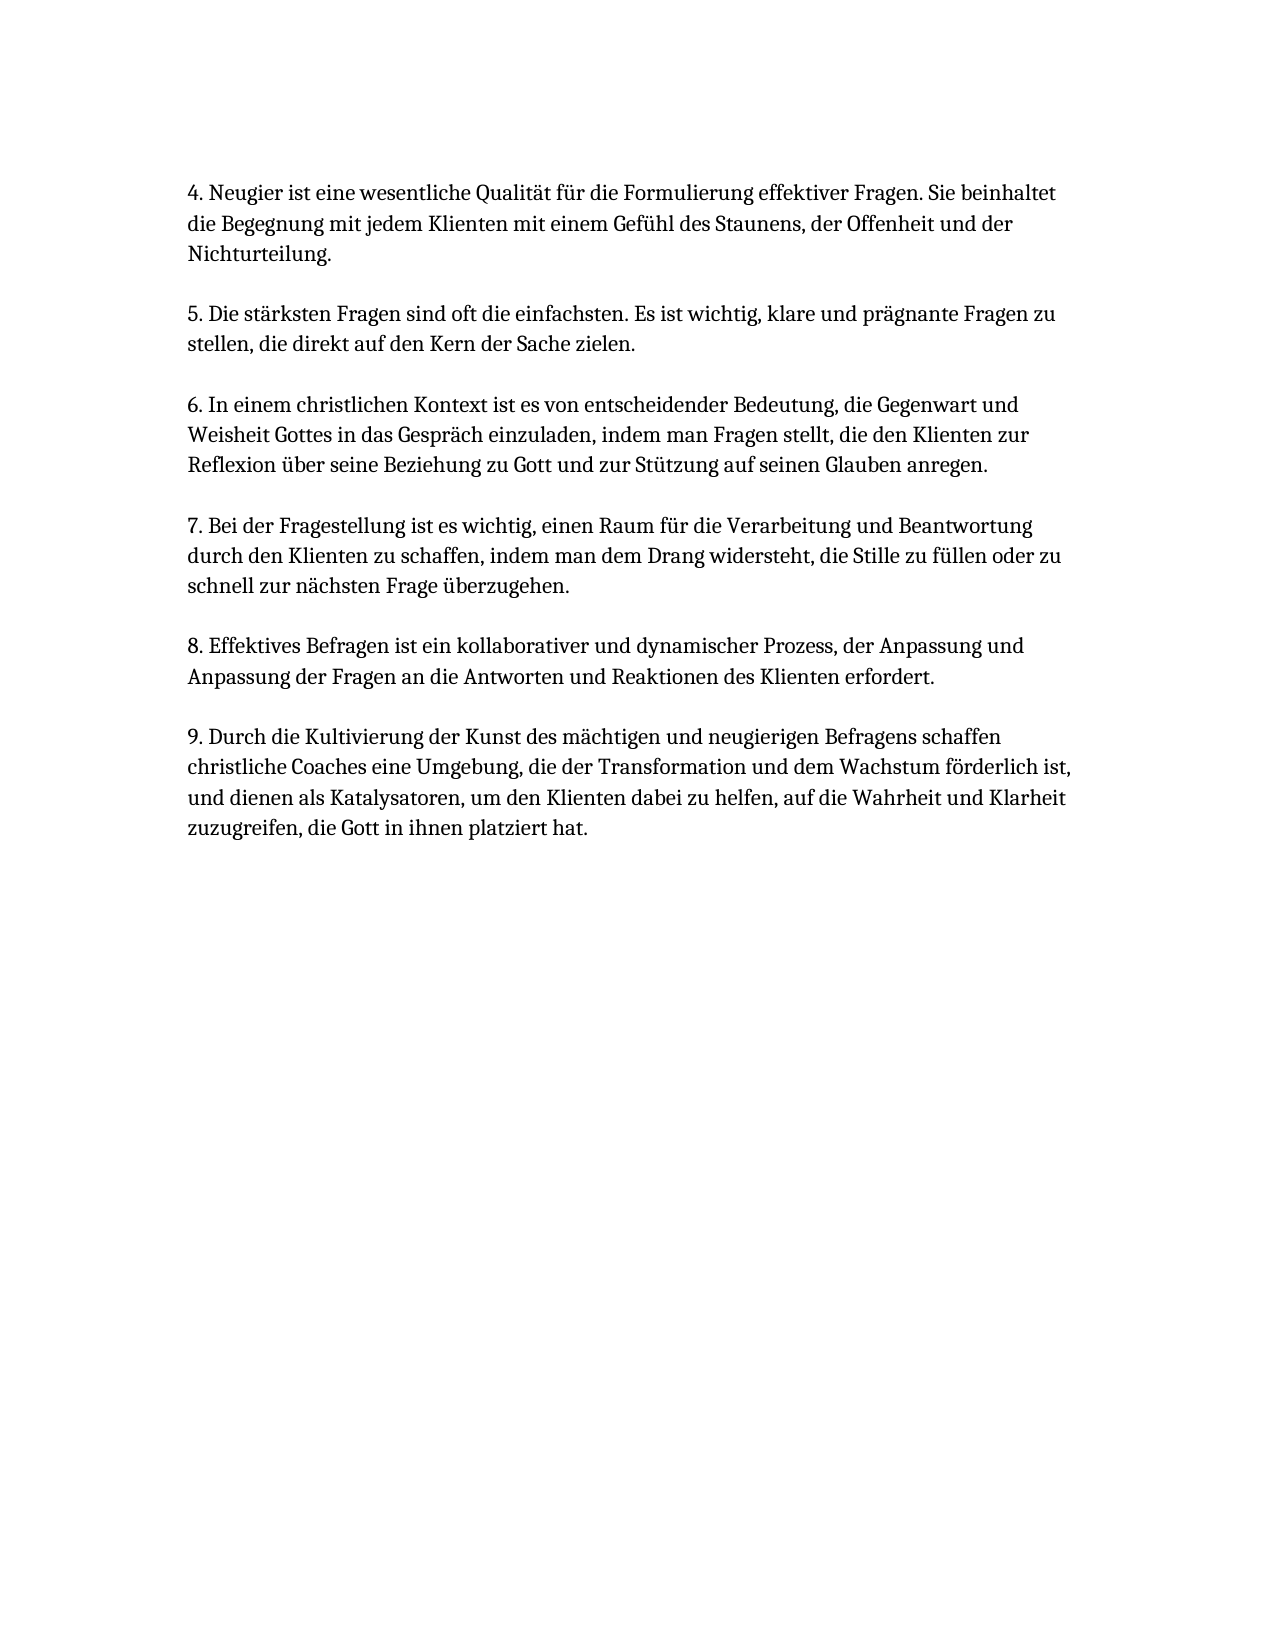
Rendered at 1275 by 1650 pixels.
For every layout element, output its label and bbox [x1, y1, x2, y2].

text [187, 150, 1087, 841]
